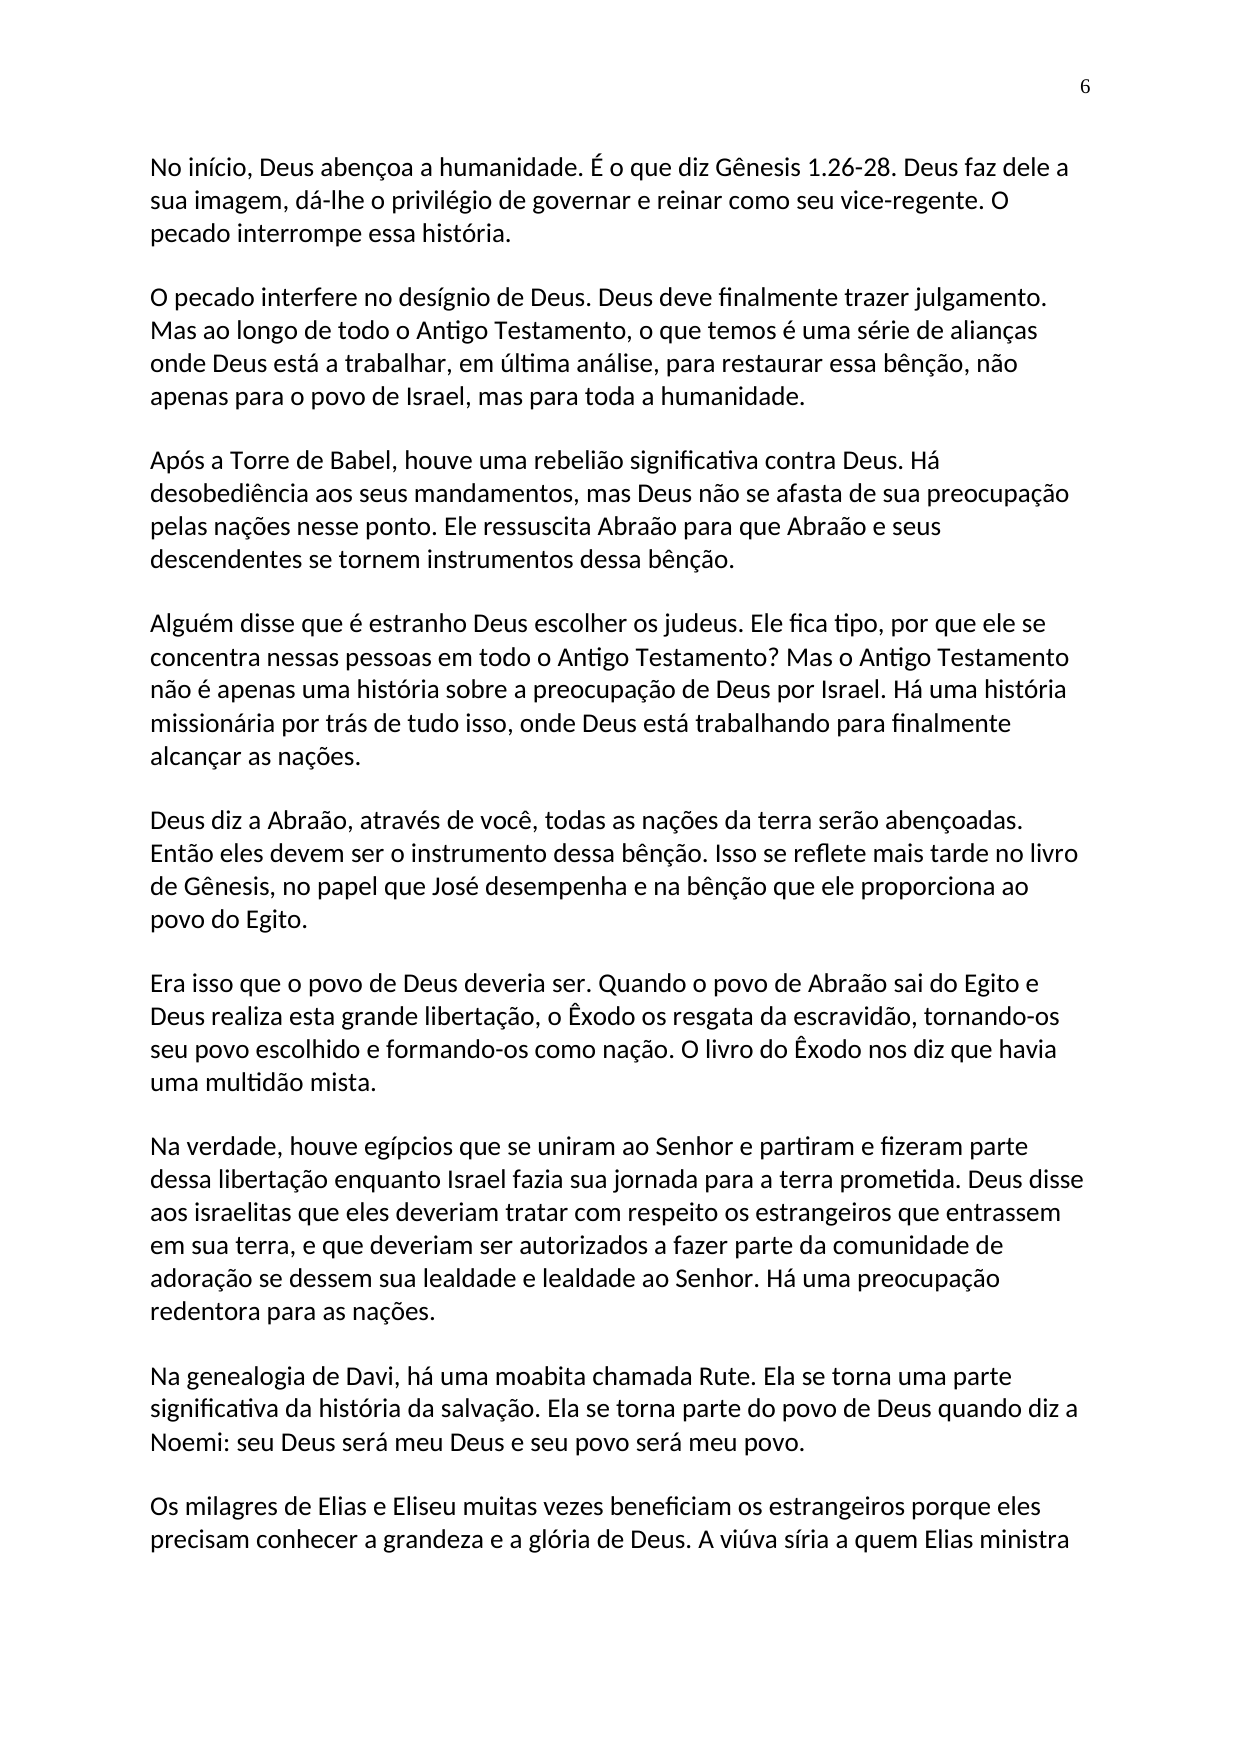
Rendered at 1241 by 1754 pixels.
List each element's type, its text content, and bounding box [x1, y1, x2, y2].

text Na verdade, houve egípcios que se uniram ao Senhor e partiram e fizeram parte dessa libertação enquanto Israel fazia sua jornada para a terra prometida. Deus disse aos israelitas que eles deveriam tratar com respeito os estrangeiros que entrassem em sua terra, e que deveriam ser autorizados a fazer parte da comunidade de adoração se dessem sua lealdade e lealdade ao Senhor. Há uma preocupação redentora para as nações. [150, 1129, 1090, 1327]
text Era isso que o povo de Deus deveria ser. Quando o povo de Abraão sai do Egito e Deus realiza esta grande libertação, o Êxodo os resgata da escravidão, tornando-os seu povo escolhido e formando-os como nação. O livro do Êxodo nos diz que havia uma multidão mista. [150, 966, 1090, 1098]
text Na genealogia de Davi, há uma moabita chamada Rute. Ela se torna uma parte significativa da história da salvação. Ela se torna parte do povo de Deus quando diz a Noemi: seu Deus será meu Deus e seu povo será meu povo. [150, 1359, 1090, 1458]
text O pecado interfere no desígnio de Deus. Deus deve finalmente trazer julgamento. Mas ao longo de todo o Antigo Testamento, o que temos é uma série de alianças onde Deus está a trabalhar, em última análise, para restaurar essa bênção, não apenas para o povo de Israel, mas para toda a humanidade. [150, 280, 1090, 412]
text Deus diz a Abraão, através de você, todas as nações da terra serão abençoadas. Então eles devem ser o instrumento dessa bênção. Isso se reflete mais tarde no livro de Gênesis, no papel que José desempenha e na bênção que ele proporciona ao povo do Egito. [150, 803, 1090, 935]
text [150, 1489, 1090, 1555]
text Após a Torre de Babel, houve uma rebelião significativa contra Deus. Há desobediência aos seus mandamentos, mas Deus não se afasta de sua preocupação pelas nações nesse ponto. Ele ressuscita Abraão para que Abraão e seus descendentes se tornem instrumentos dessa bênção. [150, 443, 1090, 576]
text Alguém disse que é estranho Deus escolher os judeus. Ele fica tipo, por que ele se concentra nessas pessoas em todo o Antigo Testamento? Mas o Antigo Testamento não é apenas uma história sobre a preocupação de Deus por Israel. Há uma história missionária por trás de tudo isso, onde Deus está trabalhando para finalmente alcançar as nações. [150, 607, 1090, 772]
text No início, Deus abençoa a humanidade. É o que diz Gênesis 1.26-28. Deus faz dele a sua imagem, dá-lhe o privilégio de governar e reinar como seu vice-regente. O pecado interrompe essa história. [150, 150, 1090, 249]
